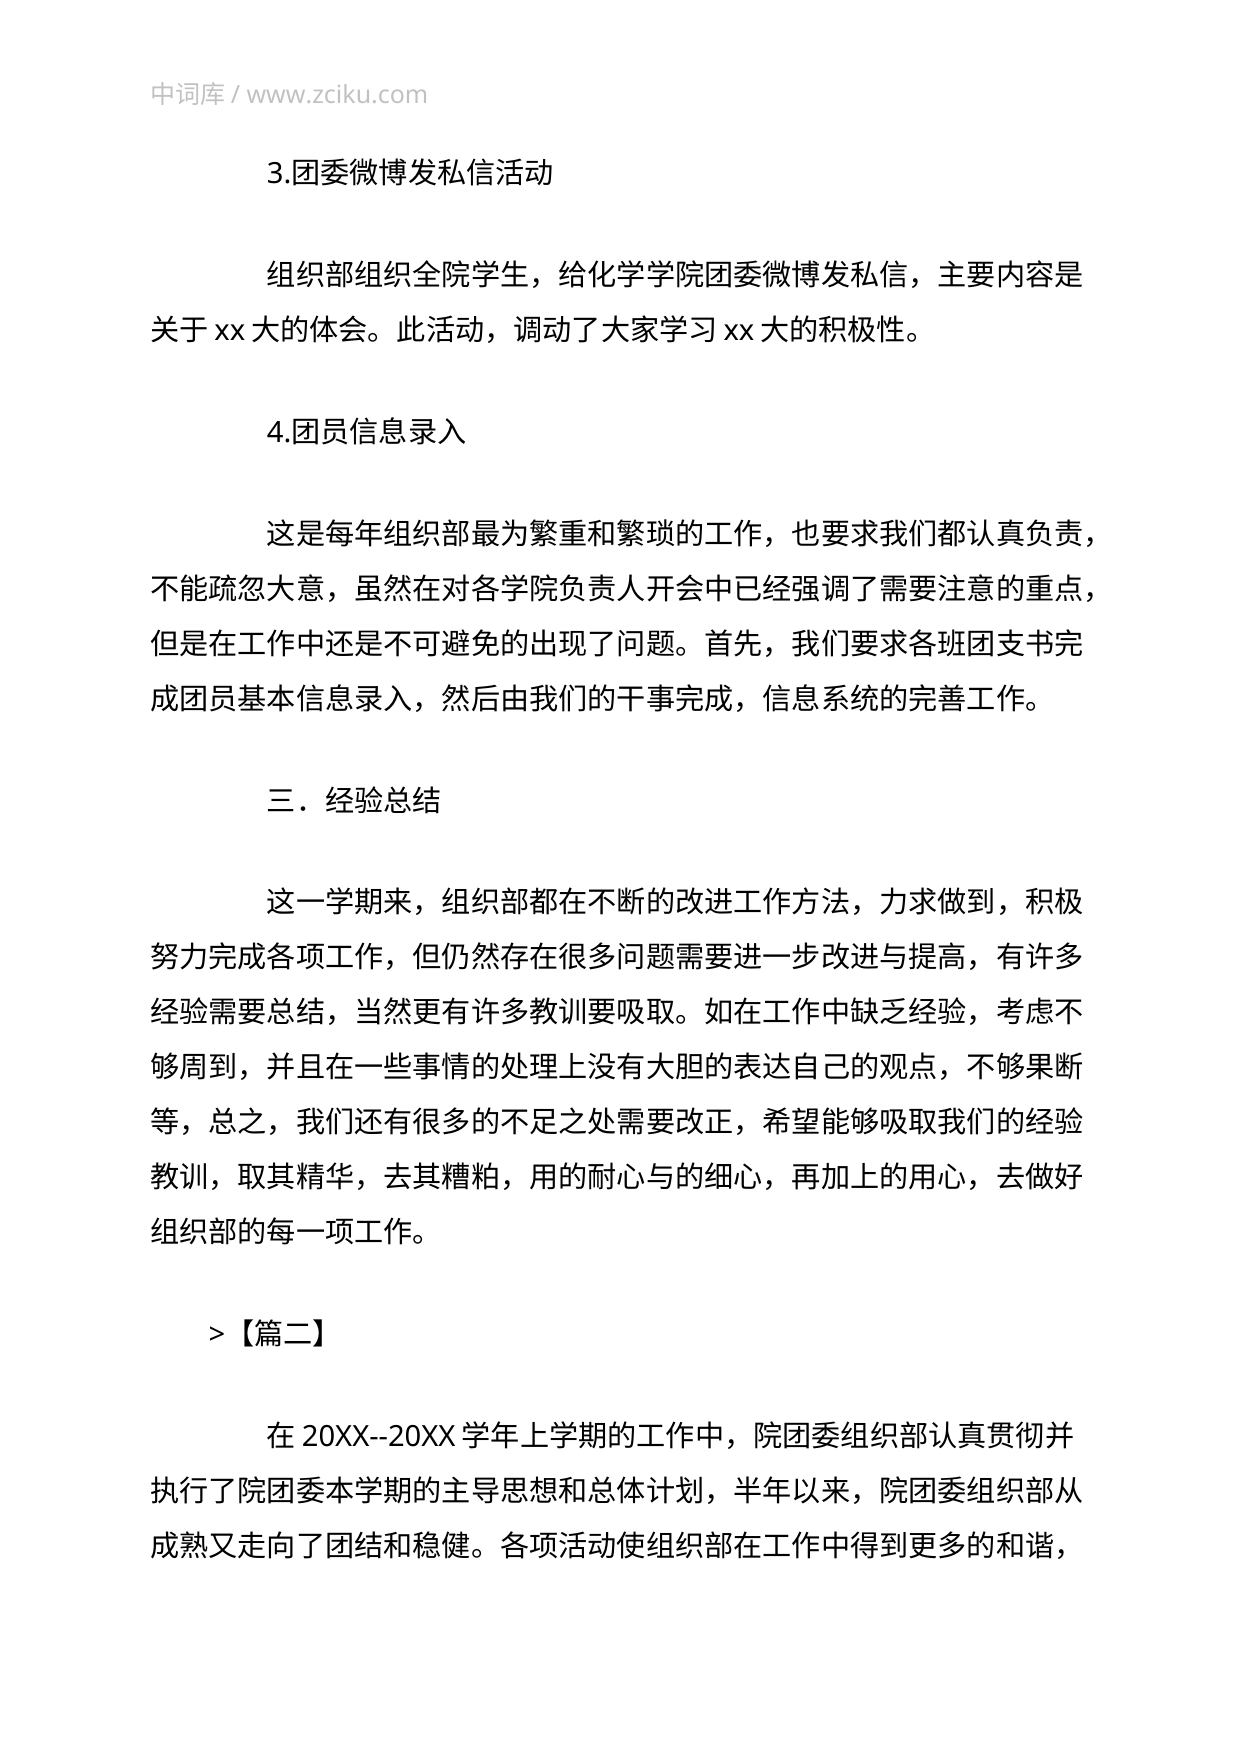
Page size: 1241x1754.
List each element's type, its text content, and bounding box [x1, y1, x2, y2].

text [150, 1412, 1090, 1564]
text 组织部组织全院学生，给化学学院团委微博发私信，主要内容是关于xx大的体会。此活动，调动了大家学习xx大的积极性。 [150, 252, 1090, 349]
text 4.团员信息录入 [150, 409, 1090, 451]
text 3.团委微博发私信活动 [150, 150, 1090, 192]
text >【篇二】 [150, 1310, 1090, 1353]
text 三．经验总结 [150, 777, 1090, 819]
text 这一学期来，组织部都在不断的改进工作方法，力求做到，积极努力完成各项工作，但仍然存在很多问题需要进一步改进与提高，有许多经验需要总结，当然更有许多教训要吸取。如在工作中缺乏经验，考虑不够周到，并且在一些事情的处理上没有大胆的表达自己的观点，不够果断等，总之，我们还有很多的不足之处需要改正，希望能够吸取我们的经验教训，取其精华，去其糟粕，用的耐心与的细心，再加上的用心，去做好组织部的每一项工作。 [150, 879, 1090, 1251]
text 这是每年组织部最为繁重和繁琐的工作，也要求我们都认真负责，不能疏忽大意，虽然在对各学院负责人开会中已经强调了需要注意的重点，但是在工作中还是不可避免的出现了问题。首先，我们要求各班团支书完成团员基本信息录入，然后由我们的干事完成，信息系统的完善工作。 [150, 511, 1090, 718]
